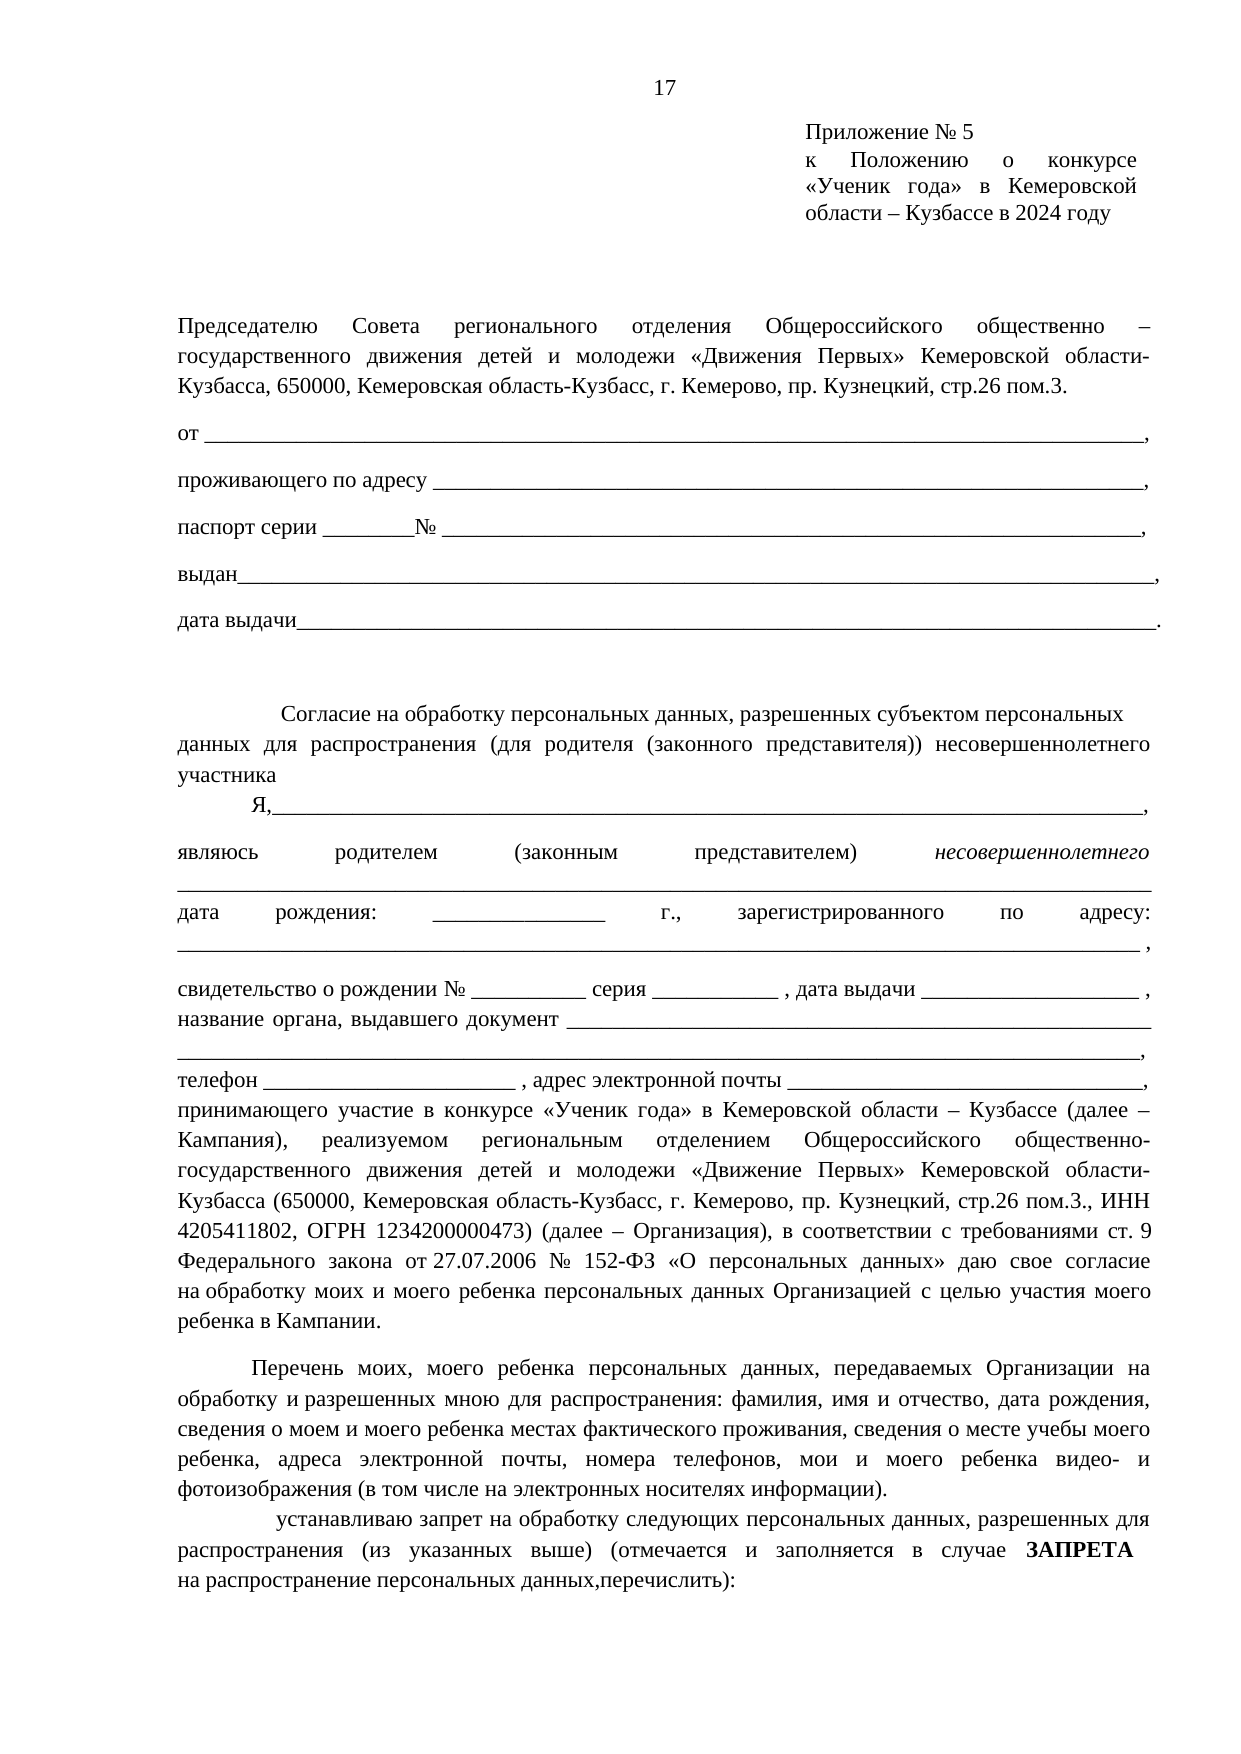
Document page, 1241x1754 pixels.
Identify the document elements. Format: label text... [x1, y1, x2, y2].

table_header Приложение № 5 [794, 118, 1148, 146]
text Согласие на обработку персональных данных, разрешенных субъектом персональных [177, 700, 1152, 727]
text являюсь родителем (законным представителем) несовершеннолетнего _____________________________________________________________________________________дата рождения: _______________ г., зарегистрированного по адресу: ____________________________________________________________________________________ , [177, 892, 1152, 955]
text выдан________________________________________________________________________________, [177, 559, 1167, 586]
text от __________________________________________________________________________________, [177, 419, 1152, 445]
text принимающего участие в конкурсе «Ученик года» в Кемеровской области – Кузбассе (далее – Кампания), реализуемом региональным отделением Общероссийского общественно-государственного движения детей и молодежи «Движение Первых» Кемеровской области-Кузбасса (650000, Кемеровская область-Кузбасс, г. Кемерово, пр. Кузнецкий, стр.26 пом.3., ИНН 4205411802, ОГРН 1234200000473) (далее – Организация), в соответствии с требованиями ст. 9 Федерального закона от 27.07.2006 № 152-ФЗ «О персональных данных» даю свое согласие на обработку моих и моего ребенка персональных данных Организацией с целью участия моего ребенка в Кампании. [177, 1096, 1152, 1334]
text Перечень моих, моего ребенка персональных данных, передаваемых Организации на обработку и разрешенных мною для распространения: фамилия, имя и отчество, дата рождения, сведения о моем и моего ребенка местах фактического проживания, сведения о месте учебы моего ребенка, адреса электронной почты, номера телефонов, мои и моего ребенка видео- и фотоизображения (в том числе на электронных носителях информации). [177, 1354, 1152, 1502]
text телефон ______________________ , адрес электронной почты _______________________________, [177, 1066, 1152, 1092]
text Я,____________________________________________________________________________, [177, 791, 1152, 817]
text  устанавливаю запрет на обработку следующих персональных данных, разрешенных для распространения (из указанных выше) (отмечается и заполняется в случае ЗАПРЕТА на распространение персональных данных,перечислить): [177, 1505, 1152, 1592]
text свидетельство о рождении № __________ серия ___________ , дата выдачи ___________________ , название органа, выдавшего документ ___________________________________________________ ____________________________________________________________________________________, [177, 975, 1152, 1062]
text данных для распространения (для родителя (законного представителя)) несовершеннолетнего участника [177, 730, 1152, 787]
text Председателю Совета регионального отделения Общероссийского общественно – государственного движения детей и молодежи «Движения Первых» Кемеровской области-Кузбасса, 650000, Кемеровская область-Кузбасс, г. Кемерово, пр. Кузнецкий, стр.26 пом.3. [177, 312, 1152, 398]
text являюсь родителем (законным представителем) несовершеннолетнего _____________________________________________________________________________________дата рождения: _______________ г., зарегистрированного по адресу: ____________________________________________________________________________________ , [177, 838, 1152, 891]
text дата выдачи___________________________________________________________________________. [177, 606, 1167, 633]
table_cell к Положению о конкурсе «Ученик года» в Кемеровской области – Кузбассе в 2024 году [794, 146, 1148, 265]
text паспорт серии ________№ _____________________________________________________________, [177, 513, 1152, 539]
text проживающего по адресу ______________________________________________________________, [177, 466, 1152, 492]
